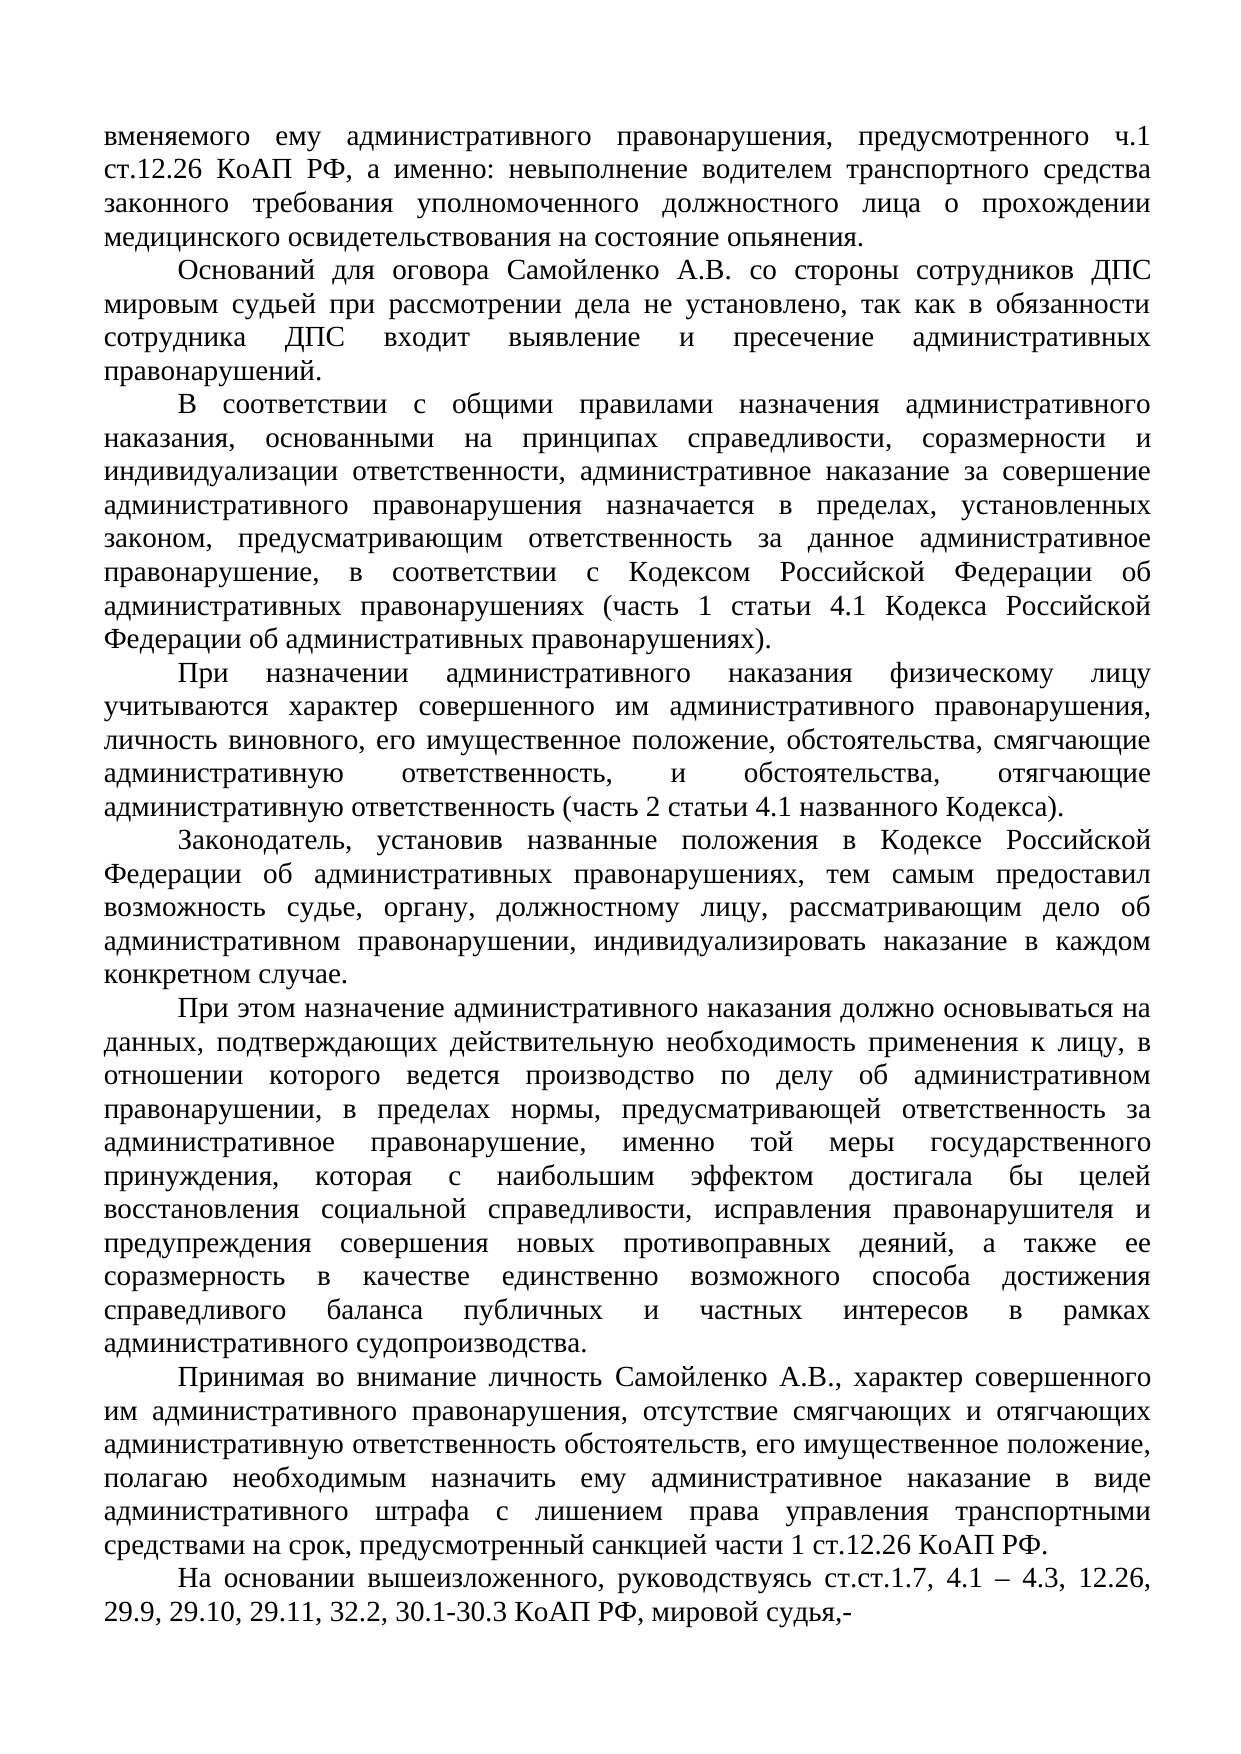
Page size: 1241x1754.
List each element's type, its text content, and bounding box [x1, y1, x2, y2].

text Оснований для оговора Самойленко А.В. со стороны сотрудников ДПС мировым судьей при рассмотрении дела не установлено, так как в обязанности сотрудника ДПС входит выявление и пресечение административных правонарушений. [103, 252, 1152, 386]
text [103, 118, 1152, 252]
text Законодатель, установив названные положения в Кодексе Российской Федерации об административных правонарушениях, тем самым предоставил возможность судье, органу, должностному лицу, рассматривающим дело об административном правонарушении, индивидуализировать наказание в каждом конкретном случае. [103, 822, 1152, 990]
text При этом назначение административного наказания должно основываться на данных, подтверждающих действительную необходимость применения к лицу, в отношении которого ведется производство по делу об административном правонарушении, в пределах нормы, предусматривающей ответственность за административное правонарушение, именно той меры государственного принуждения, которая с наибольшим эффектом достигала бы целей восстановления социальной справедливости, исправления правонарушителя и предупреждения совершения новых противоправных деяний, а также ее соразмерность в качестве единственно возможного способа достижения справедливого баланса публичных и частных интересов в рамках административного судопроизводства. [103, 990, 1152, 1359]
text При назначении административного наказания физическому лицу учитываются характер совершенного им административного правонарушения, личность виновного, его имущественное положение, обстоятельства, смягчающие административную ответственность, и обстоятельства, отягчающие административную ответственность (часть 2 статьи 4.1 названного Кодекса). [103, 655, 1152, 822]
text На основании вышеизложенного, руководствуясь ст.ст.1.7, 4.1 – 4.3, 12.26, 29.9, 29.10, 29.11, 32.2, 30.1-30.3 КоАП РФ, мировой судья,- [103, 1560, 1152, 1627]
text Принимая во внимание личность Самойленко А.В., характер совершенного им административного правонарушения, отсутствие смягчающих и отягчающих административную ответственность обстоятельств, его имущественное положение, полагаю необходимым назначить ему административное наказание в виде административного штрафа с лишением права управления транспортными средствами на срок, предусмотренный санкцией части 1 ст.12.26 КоАП РФ. [103, 1359, 1152, 1560]
text В соответствии с общими правилами назначения административного наказания, основанными на принципах справедливости, соразмерности и индивидуализации ответственности, административное наказание за совершение административного правонарушения назначается в пределах, установленных законом, предусматривающим ответственность за данное административное правонарушение, в соответствии с Кодексом Российской Федерации об административных правонарушениях (часть 1 статьи 4.1 Кодекса Российской Федерации об административных правонарушениях). [103, 386, 1152, 655]
